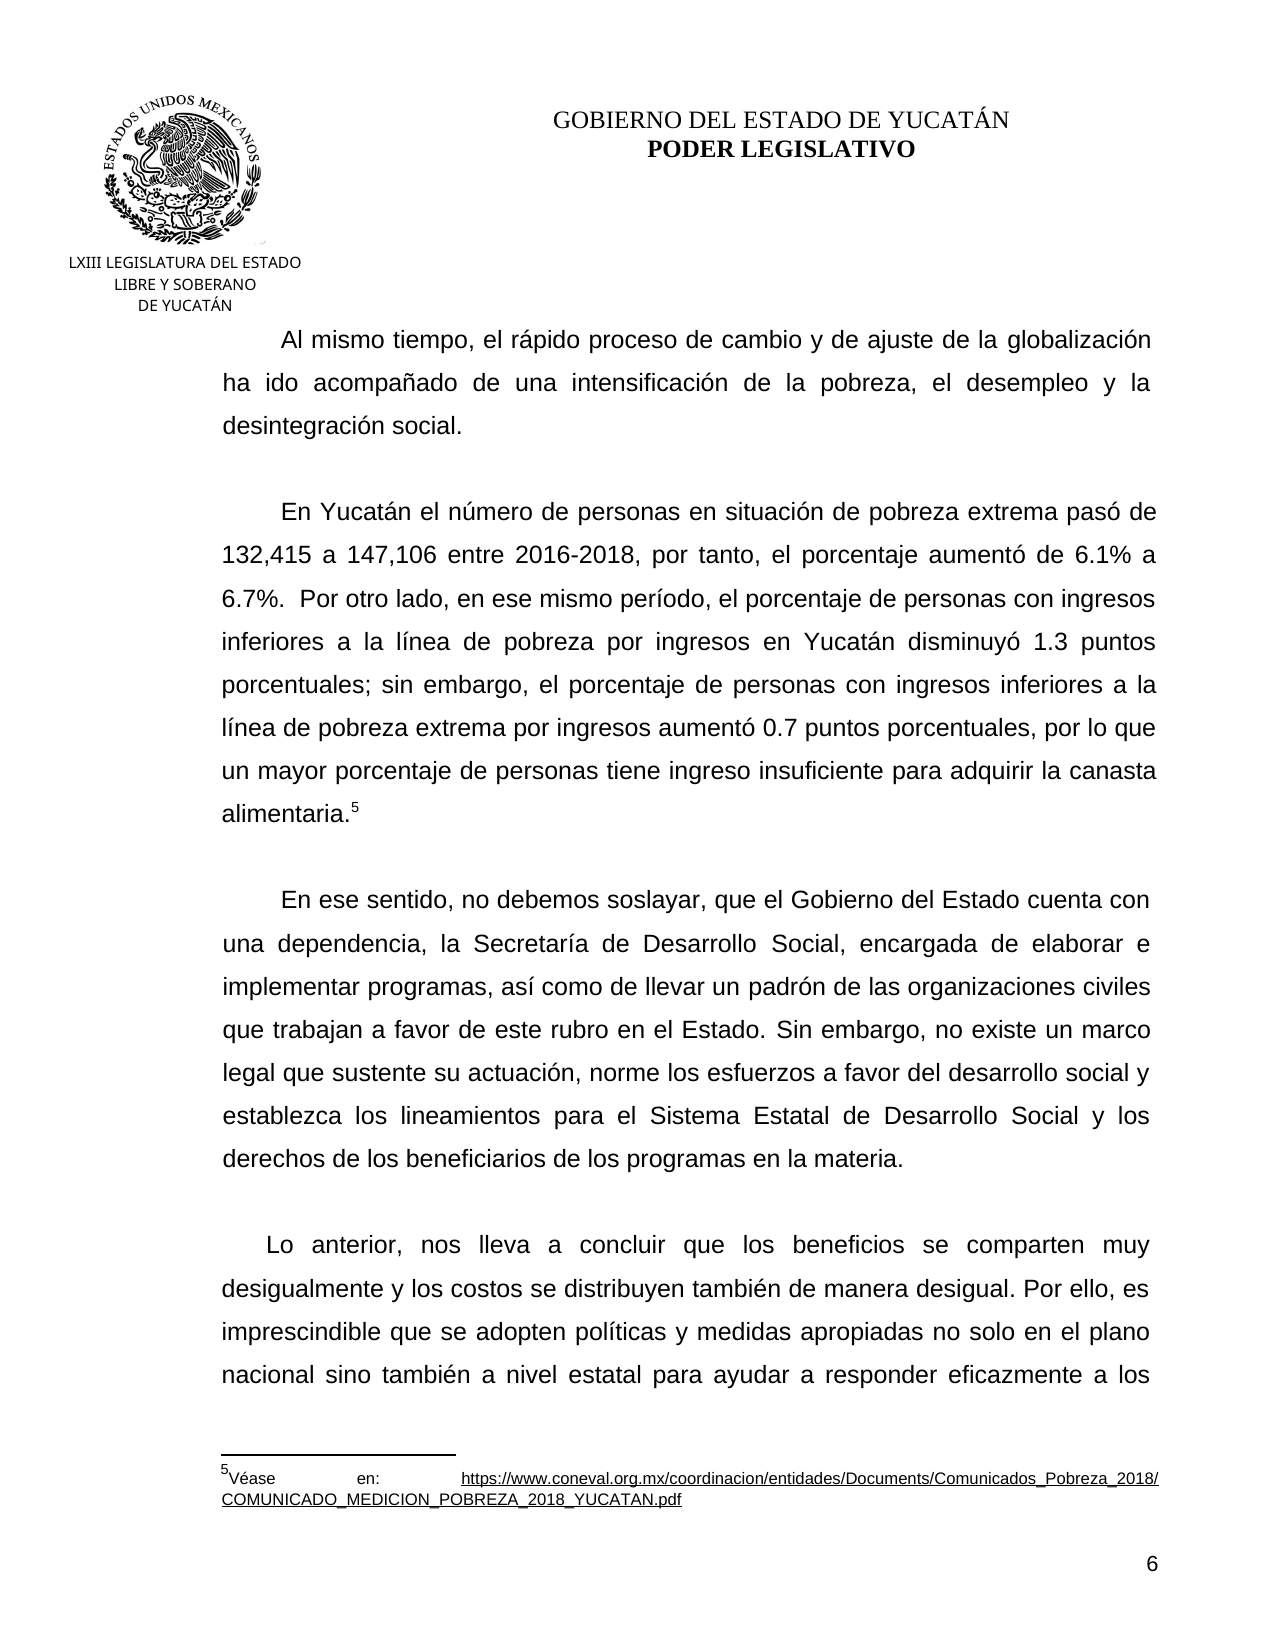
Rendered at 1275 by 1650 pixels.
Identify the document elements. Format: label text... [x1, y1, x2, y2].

text Al mismo tiempo, el rápido proceso de cambio y de ajuste de la globalización ha ido acompañado de una intensificación de la pobreza, el desempleo y la desintegración social. [222, 325, 1152, 440]
text En Yucatán el número de personas en situación de pobreza extrema pasó de 132,415 a 147,106 entre 2016-2018, por tanto, el porcentaje aumentó de 6.1% a 6.7%. Por otro lado, en ese mismo período, el porcentaje de personas con ingresos inferiores a la línea de pobreza por ingresos en Yucatán disminuyó 1.3 puntos porcentuales; sin embargo, el porcentaje de personas con ingresos inferiores a la línea de pobreza extrema por ingresos aumentó 0.7 puntos porcentuales, por lo que un mayor porcentaje de personas tiene ingreso insuficiente para adquirir la canasta alimentaria. [221, 497, 1158, 828]
text En ese sentido, no debemos soslayar, que el Gobierno del Estado cuenta con una dependencia, la Secretaría de Desarrollo Social, encargada de elaborar e implementar programas, así como de llevar un padrón de las organizaciones civiles que trabajan a favor de este rubro en el Estado. Sin embargo, no existe un marco legal que sustente su actuación, norme los esfuerzos a favor del desarrollo social y establezca los lineamientos para el Sistema Estatal de Desarrollo Social y los derechos de los beneficiarios de los programas en la materia. [222, 886, 1152, 1173]
picture [98, 85, 267, 244]
